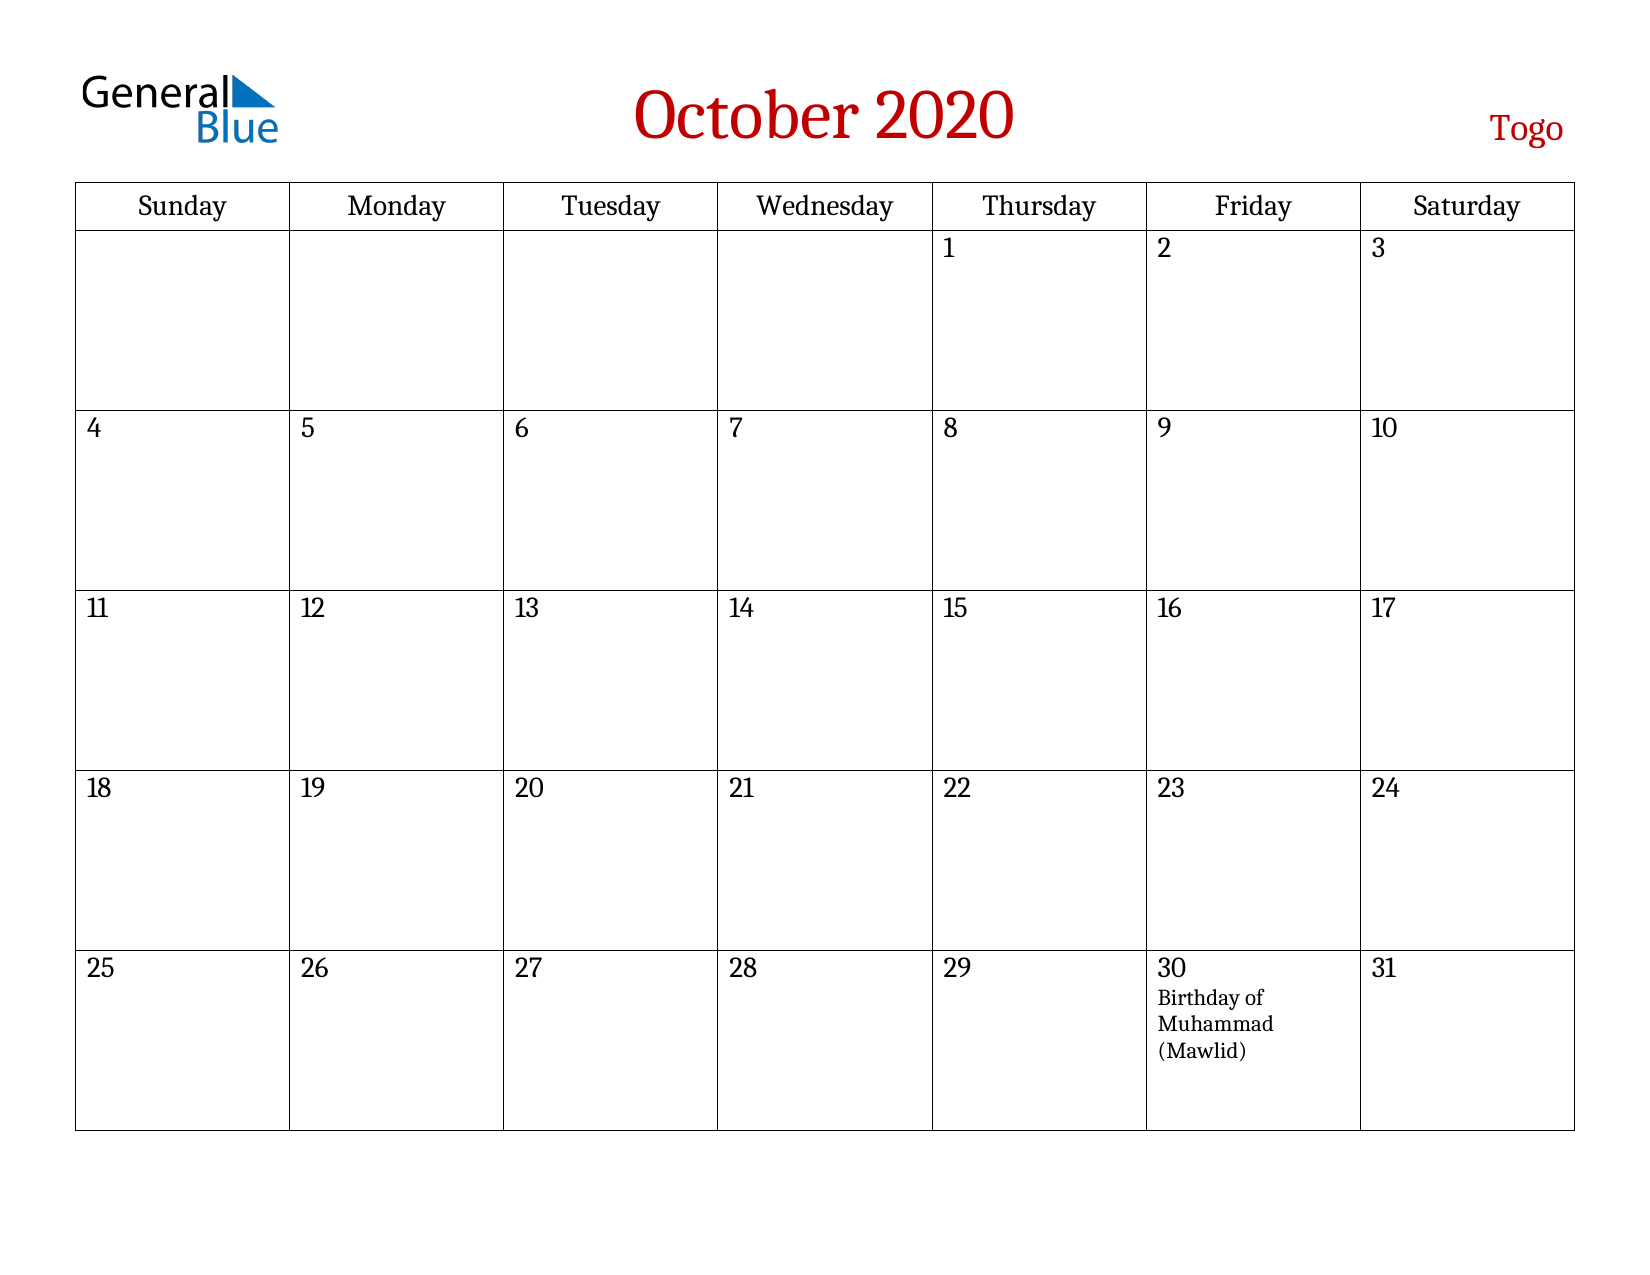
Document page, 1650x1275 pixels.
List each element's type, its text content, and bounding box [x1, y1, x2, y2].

table_cell [1147, 445, 1360, 590]
table_cell 30 [1147, 951, 1360, 985]
table_cell [1361, 985, 1574, 1130]
table_header Togo [1146, 75, 1574, 182]
table_cell [504, 805, 717, 950]
table_cell [290, 231, 503, 264]
table_cell [933, 985, 1146, 1130]
table_cell [933, 625, 1146, 770]
table_cell 29 [933, 951, 1146, 985]
table_cell 13 [504, 591, 717, 625]
table_cell 17 [1361, 591, 1574, 625]
table_cell [504, 985, 717, 1130]
table_cell 5 [290, 411, 503, 444]
table_cell [290, 265, 503, 410]
table_cell Monday [290, 183, 503, 230]
table_cell Birthday of Muhammad (Mawlid) [1147, 985, 1360, 1130]
table_cell 23 [1147, 771, 1360, 805]
table_cell [1147, 805, 1360, 950]
table_cell Thursday [933, 183, 1146, 230]
table_cell 9 [1147, 411, 1360, 444]
table_cell 27 [504, 951, 717, 985]
table_cell [933, 265, 1146, 410]
table_cell [290, 985, 503, 1130]
table_cell 1 [933, 231, 1146, 264]
table_cell [1361, 445, 1574, 590]
table_cell [504, 445, 717, 590]
table_cell [718, 231, 932, 264]
table_cell [290, 805, 503, 950]
table_cell [76, 625, 289, 770]
table_cell [76, 805, 289, 950]
table_cell 12 [290, 591, 503, 625]
table_cell 25 [76, 951, 289, 985]
table_cell 7 [718, 411, 932, 444]
table_cell [76, 985, 289, 1130]
table_cell 6 [504, 411, 717, 444]
table_cell Friday [1147, 183, 1360, 230]
table_cell Saturday [1361, 183, 1574, 230]
table_cell [504, 265, 717, 410]
table_cell [76, 445, 289, 590]
table_cell Wednesday [718, 183, 932, 230]
table_cell Tuesday [504, 183, 717, 230]
table_cell [718, 625, 932, 770]
table_cell [718, 985, 932, 1130]
table_cell [76, 231, 289, 264]
table_cell 22 [933, 771, 1146, 805]
table_cell [1361, 625, 1574, 770]
table_cell 20 [504, 771, 717, 805]
table_cell 31 [1361, 951, 1574, 985]
table_cell Sunday [76, 183, 289, 230]
table_cell [504, 625, 717, 770]
table_cell [1147, 625, 1360, 770]
table_cell 24 [1361, 771, 1574, 805]
table_cell 21 [718, 771, 932, 805]
table_cell 16 [1147, 591, 1360, 625]
table_cell 11 [76, 591, 289, 625]
table_cell [504, 231, 717, 264]
table_header October 2020 [504, 75, 1146, 182]
table_cell [1147, 265, 1360, 410]
table_cell 8 [933, 411, 1146, 444]
table_cell [1361, 265, 1574, 410]
table_cell 3 [1361, 231, 1574, 264]
table_cell 15 [933, 591, 1146, 625]
table_cell [933, 445, 1146, 590]
table_cell [290, 445, 503, 590]
table_cell [290, 625, 503, 770]
picture [82, 75, 278, 143]
table_cell 2 [1147, 231, 1360, 264]
table_cell 19 [290, 771, 503, 805]
table_cell [76, 265, 289, 410]
table_cell [933, 805, 1146, 950]
table_cell 10 [1361, 411, 1574, 444]
table_cell [718, 445, 932, 590]
table_cell 14 [718, 591, 932, 625]
table_header [76, 75, 503, 182]
table_cell [718, 265, 932, 410]
table_cell 28 [718, 951, 932, 985]
table_cell 18 [76, 771, 289, 805]
table_cell [1361, 805, 1574, 950]
table_cell [718, 805, 932, 950]
table_cell 26 [290, 951, 503, 985]
table_cell 4 [76, 411, 289, 444]
